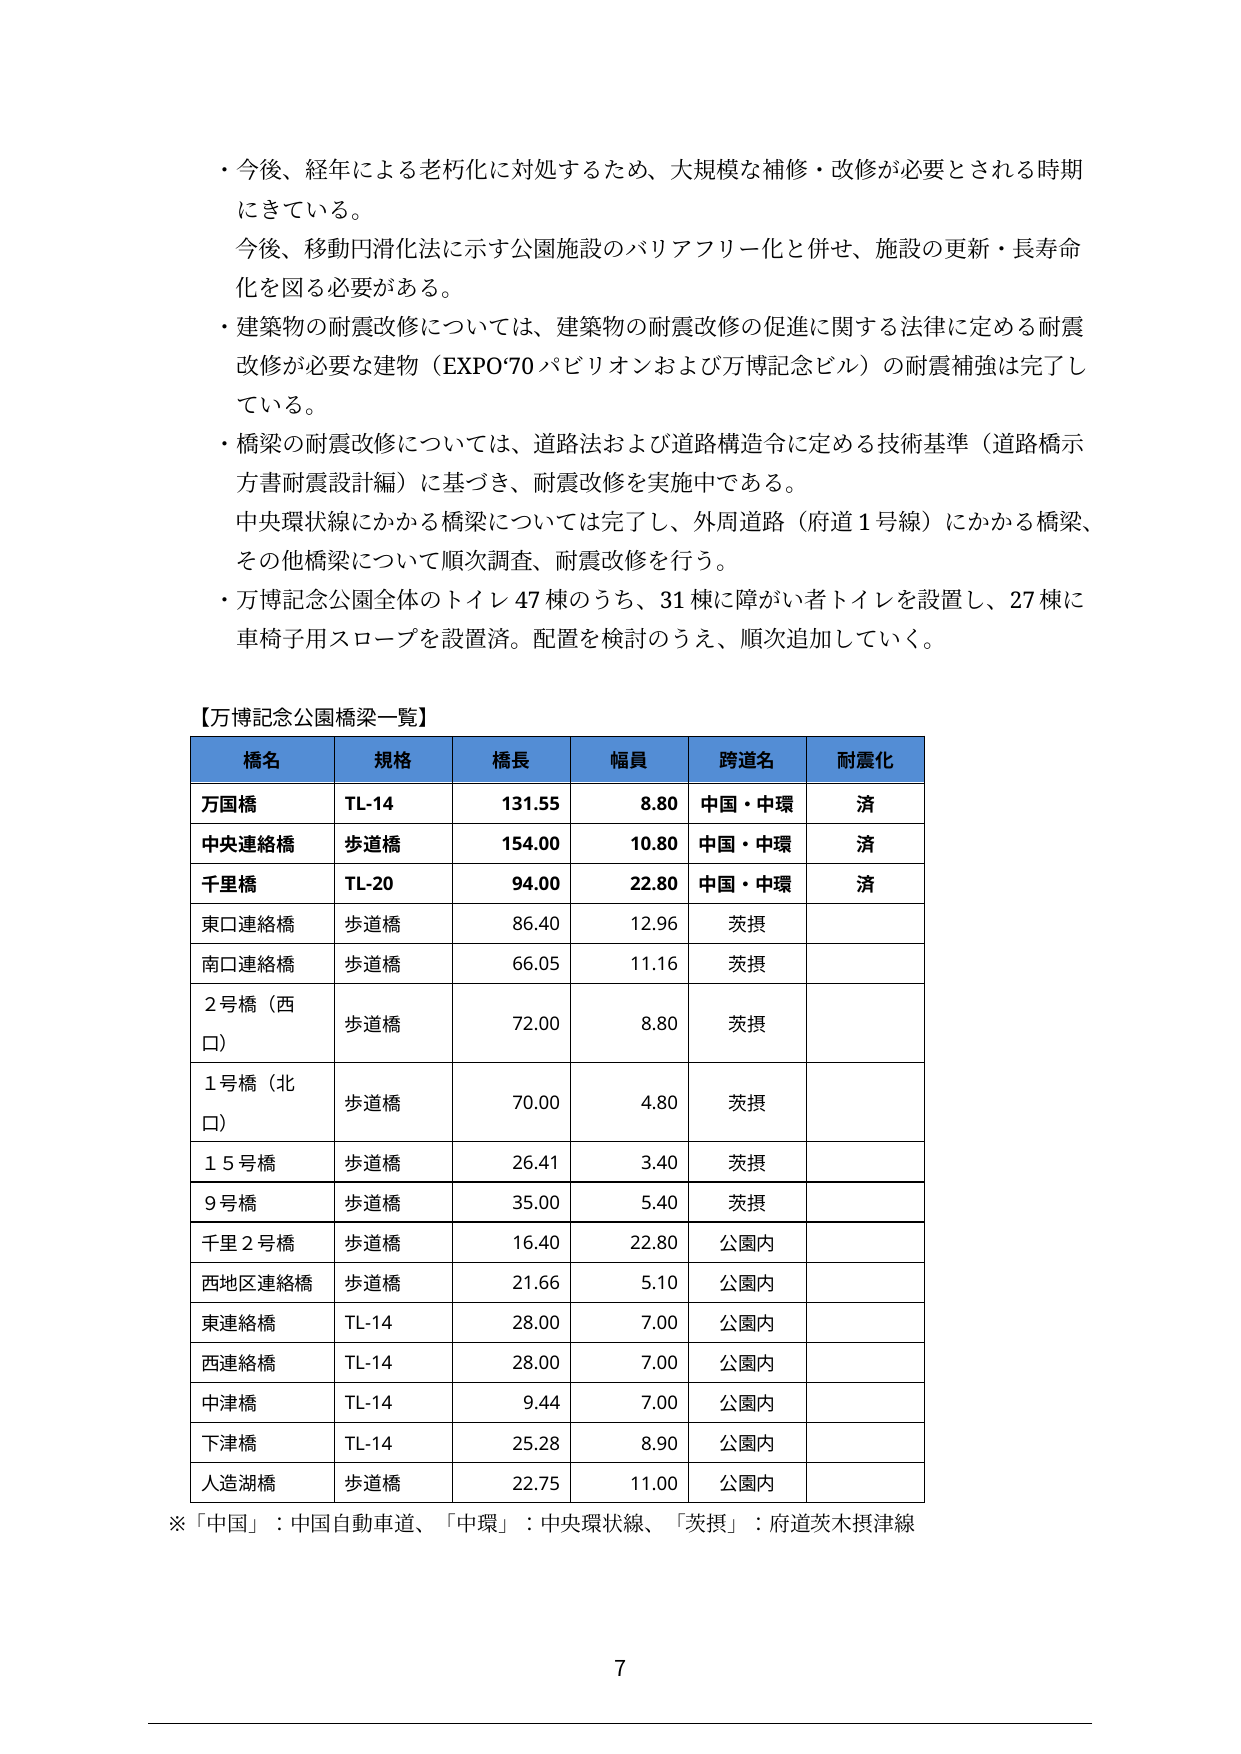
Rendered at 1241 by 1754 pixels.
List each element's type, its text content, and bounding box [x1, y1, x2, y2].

table_cell １５号橋 [191, 1142, 334, 1181]
table_cell 歩道橋 [335, 1223, 452, 1262]
table_cell ２号橋（西口） [191, 984, 334, 1062]
table_cell 歩道橋 [335, 1263, 452, 1302]
text ・建築物の耐震改修については、建築物の耐震改修の促進に関する法律に定める耐震改修が必要な建物（EXPO‘70パビリオンおよび万博記念ビル）の耐震補強は完了している。 [213, 306, 1092, 423]
table_cell 公園内 [689, 1383, 806, 1422]
table_cell 東口連絡橋 [191, 904, 334, 943]
table_cell TL-14 [335, 1383, 452, 1422]
table_cell 4.80 [571, 1063, 688, 1141]
table_cell 3.40 [571, 1142, 688, 1181]
table_cell [807, 944, 924, 983]
table_cell 万国橋 [191, 784, 334, 822]
table_cell 歩道橋 [335, 1063, 452, 1141]
table_cell 茨摂 [689, 1063, 806, 1141]
table_cell 南口連絡橋 [191, 944, 334, 983]
table_cell 16.40 [453, 1223, 570, 1262]
table_cell 10.80 [571, 824, 688, 863]
table_cell 26.41 [453, 1142, 570, 1181]
table_cell 9.44 [453, 1383, 570, 1422]
table_cell 72.00 [453, 984, 570, 1062]
table_cell 公園内 [689, 1303, 806, 1342]
table_cell 8.90 [571, 1423, 688, 1462]
table_cell 歩道橋 [335, 1463, 452, 1502]
table_cell 千里２号橋 [191, 1223, 334, 1262]
table_cell ９号橋 [191, 1183, 334, 1221]
table_cell 35.00 [453, 1183, 570, 1221]
table_cell 8.80 [571, 784, 688, 822]
table_header 規格 [335, 737, 452, 782]
table_cell 21.66 [453, 1263, 570, 1302]
table_cell 下津橋 [191, 1423, 334, 1462]
table_header 橋名 [191, 737, 334, 782]
text 【万博記念公園橋梁一覧】 [148, 696, 1092, 736]
table_cell 東連絡橋 [191, 1303, 334, 1342]
table_cell [807, 1303, 924, 1342]
text ※「中国」：中国自動車道、「中環」：中央環状線、「茨摂」：府道茨木摂津線 [148, 1503, 1092, 1542]
table_cell 8.80 [571, 984, 688, 1062]
table_cell 歩道橋 [335, 944, 452, 983]
table_cell [807, 1183, 924, 1221]
table_cell 茨摂 [689, 1183, 806, 1221]
table_header 幅員 [571, 737, 688, 782]
table_cell 66.05 [453, 944, 570, 983]
table_cell 28.00 [453, 1303, 570, 1342]
table_cell 公園内 [689, 1223, 806, 1262]
table_cell 中国・中環 [689, 864, 806, 903]
table_cell 西連絡橋 [191, 1343, 334, 1382]
table_cell [807, 984, 924, 1062]
table_cell [807, 1263, 924, 1302]
table_cell 中津橋 [191, 1383, 334, 1422]
text ・今後、経年による老朽化に対処するため、大規模な補修・改修が必要とされる時期にきている。 [213, 149, 1092, 228]
table_cell 22.75 [453, 1463, 570, 1502]
table_cell 22.80 [571, 864, 688, 903]
table_cell 11.16 [571, 944, 688, 983]
table_cell 公園内 [689, 1263, 806, 1302]
table_cell TL-14 [335, 1343, 452, 1382]
table_cell 茨摂 [689, 904, 806, 943]
table_cell TL-14 [335, 1423, 452, 1462]
table_cell [807, 1223, 924, 1262]
table_cell 5.40 [571, 1183, 688, 1221]
table_cell 154.00 [453, 824, 570, 863]
table_cell 131.55 [453, 784, 570, 822]
table_cell 千里橋 [191, 864, 334, 903]
table_cell 公園内 [689, 1343, 806, 1382]
table_cell 中国・中環 [689, 784, 806, 822]
table_cell 25.28 [453, 1423, 570, 1462]
table_cell 茨摂 [689, 1142, 806, 1181]
table_cell 5.10 [571, 1263, 688, 1302]
table_cell 12.96 [571, 904, 688, 943]
table_cell 公園内 [689, 1463, 806, 1502]
text ・橋梁の耐震改修については、道路法および道路構造令に定める技術基準（道路橋示方書耐震設計編）に基づき、耐震改修を実施中である。 [213, 423, 1092, 501]
table_cell TL-14 [335, 1303, 452, 1342]
table_cell 28.00 [453, 1343, 570, 1382]
table_cell 中央連絡橋 [191, 824, 334, 863]
table_cell TL-20 [335, 864, 452, 903]
table_cell 茨摂 [689, 984, 806, 1062]
table_header 耐震化 [807, 737, 924, 782]
table_cell 歩道橋 [335, 1183, 452, 1221]
table_cell 済 [807, 824, 924, 863]
table_cell 中国・中環 [689, 824, 806, 863]
table_cell [807, 1463, 924, 1502]
table_header 橋長 [453, 737, 570, 782]
table_cell TL-14 [335, 784, 452, 822]
table_cell [807, 1423, 924, 1462]
table_cell [807, 1142, 924, 1181]
table_cell 11.00 [571, 1463, 688, 1502]
table_header 跨道名 [689, 737, 806, 782]
table_cell 7.00 [571, 1383, 688, 1422]
text ・万博記念公園全体のトイレ47棟のうち、31棟に障がい者トイレを設置し、27棟に車椅子用スロープを設置済。配置を検討のうえ、順次追加していく。 [213, 579, 1092, 657]
table_cell 済 [807, 864, 924, 903]
text 今後、移動円滑化法に示す公園施設のバリアフリー化と併せ、施設の更新・長寿命化を図る必要がある。 [235, 228, 1092, 306]
table_cell 94.00 [453, 864, 570, 903]
table_cell [807, 1063, 924, 1141]
table_cell 西地区連絡橋 [191, 1263, 334, 1302]
table_cell 70.00 [453, 1063, 570, 1141]
table_cell 人造湖橋 [191, 1463, 334, 1502]
table_cell [807, 904, 924, 943]
table_cell 歩道橋 [335, 984, 452, 1062]
table_cell １号橋（北口） [191, 1063, 334, 1141]
table_cell 22.80 [571, 1223, 688, 1262]
text 中央環状線にかかる橋梁については完了し、外周道路（府道1号線）にかかる橋梁、その他橋梁について順次調査、耐震改修を行う。 [235, 501, 1092, 579]
table_cell 茨摂 [689, 944, 806, 983]
table_cell 歩道橋 [335, 824, 452, 863]
table_cell 公園内 [689, 1423, 806, 1462]
table_cell [807, 1383, 924, 1422]
table_cell 86.40 [453, 904, 570, 943]
table_cell 歩道橋 [335, 904, 452, 943]
table_cell 歩道橋 [335, 1142, 452, 1181]
table_cell [807, 1343, 924, 1382]
table_cell 7.00 [571, 1343, 688, 1382]
table_cell 済 [807, 784, 924, 822]
table_cell 7.00 [571, 1303, 688, 1342]
